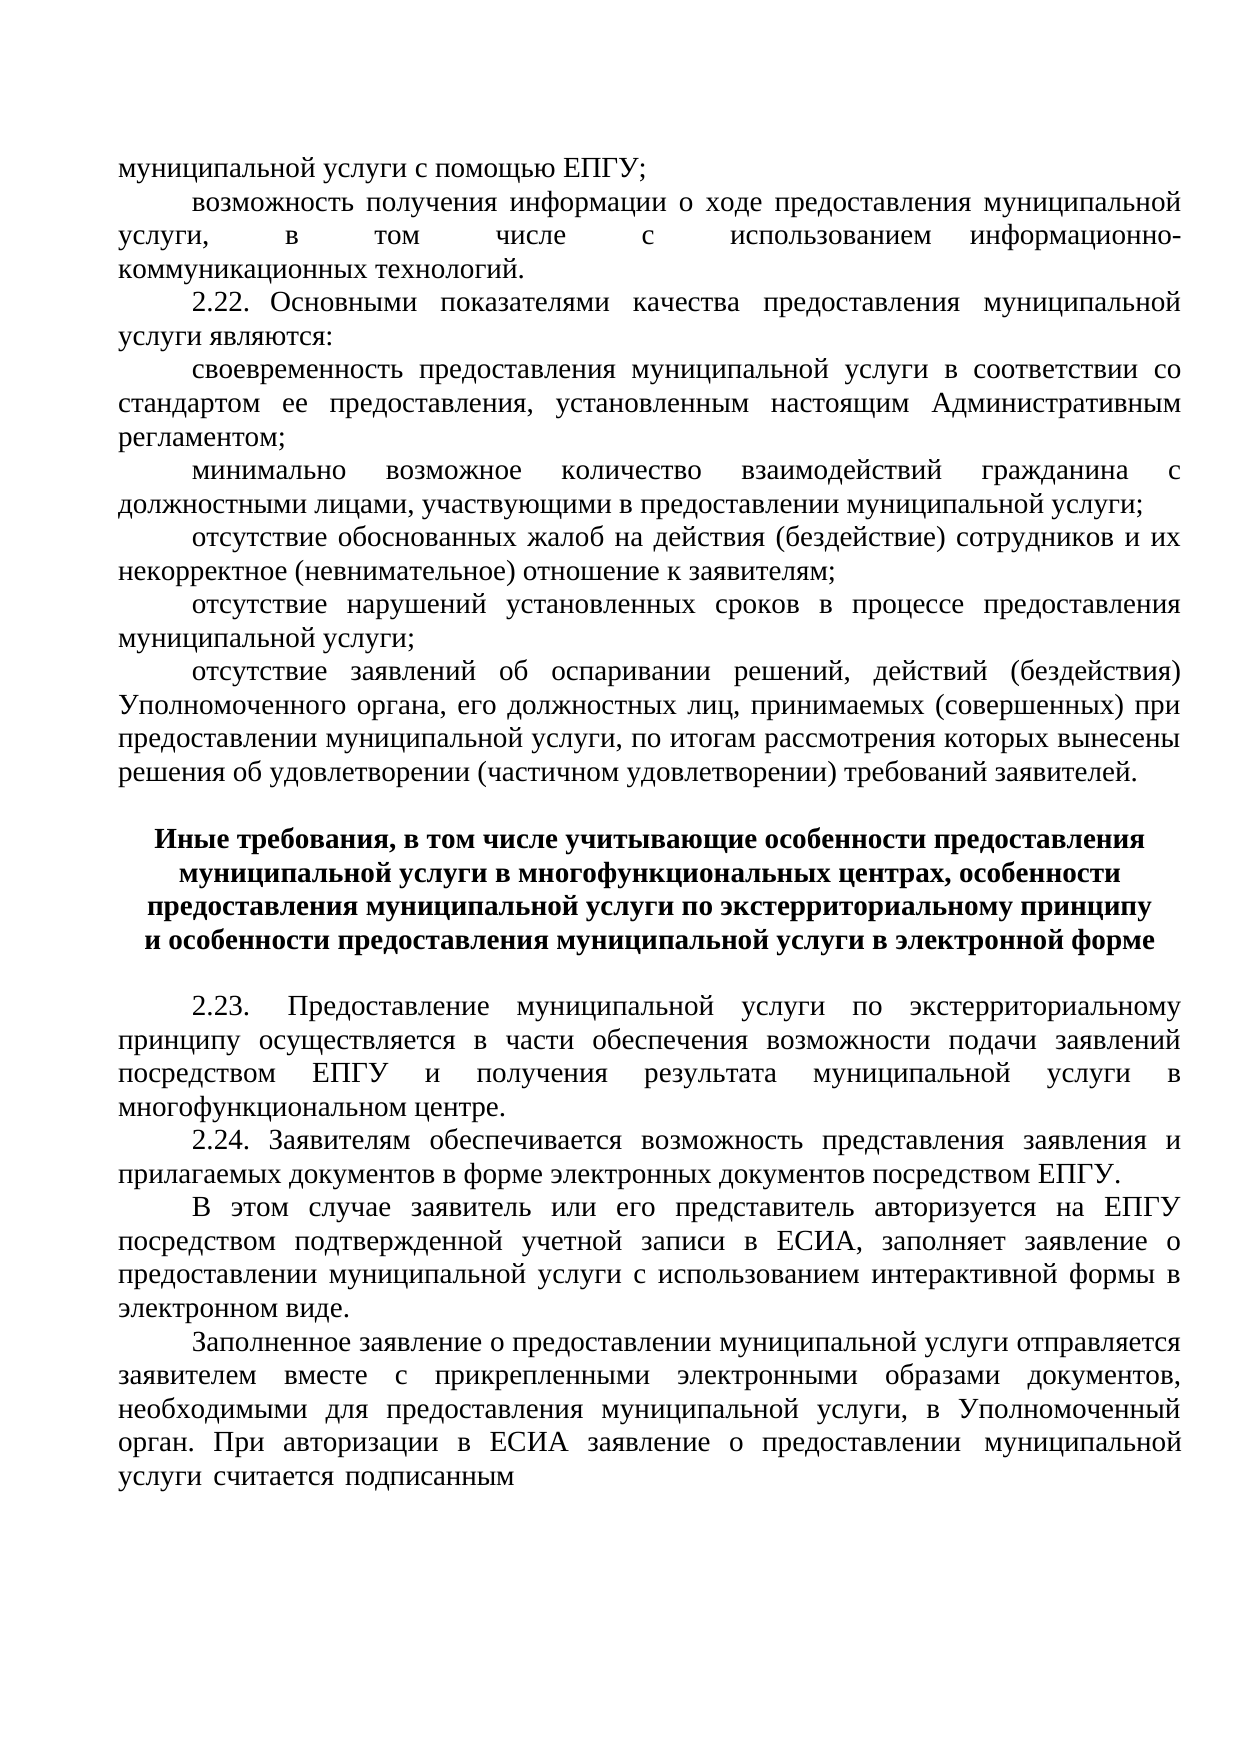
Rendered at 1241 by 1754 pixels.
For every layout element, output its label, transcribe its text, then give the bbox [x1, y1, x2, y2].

text своевременность предоставления муниципальной услуги в соответствии со стандартом ее предоставления, установленным настоящим Административным регламентом; [118, 352, 1182, 452]
text отсутствие нарушений установленных сроков в процессе предоставления муниципальной услуги; [118, 586, 1182, 653]
list Основными показателями качества предоставления муниципальной услуги являются: [118, 284, 1182, 352]
subtitle Иные требования, в том числе учитывающие особенности предоставления муниципальной услуги в многофункциональных центрах, особенности предоставления муниципальной услуги по экстерриториальному принципу и особенности предоставления муниципальной услуги в электронной форме [138, 821, 1161, 955]
text Заполненное заявление о предоставлении муниципальной услуги отправляется заявителем вместе с прикрепленными электронными образами документов, необходимыми для предоставления муниципальной услуги, в Уполномоченный орган. При авторизации в ЕСИА заявление о предоставлении муниципальной услуги считается подписанным [118, 1324, 1182, 1491]
text В этом случае заявитель или его представитель авторизуется на ЕПГУ посредством подтвержденной учетной записи в ЕСИА, заполняет заявление о предоставлении муниципальной услуги с использованием интерактивной формы в электронном виде. [118, 1189, 1182, 1324]
list Заявителям обеспечивается возможность представления заявления и прилагаемых документов в форме электронных документов посредством ЕПГУ. [118, 1122, 1182, 1189]
text отсутствие заявлений об оспаривании решений, действий (бездействия) Уполномоченного органа, его должностных лиц, принимаемых (совершенных) при предоставлении муниципальной услуги, по итогам рассмотрения которых вынесены решения об удовлетворении (частичном удовлетворении) требований заявителей. [118, 653, 1182, 788]
text минимально возможное количество взаимодействий гражданина с должностными лицами, участвующими в предоставлении муниципальной услуги; [118, 452, 1182, 519]
list Предоставление муниципальной услуги по экстерриториальному принципу осуществляется в части обеспечения возможности подачи заявлений посредством ЕПГУ и получения результата муниципальной услуги в многофункциональном центре. [118, 988, 1182, 1122]
text отсутствие обоснованных жалоб на действия (бездействие) сотрудников и их некорректное (невнимательное) отношение к заявителям; [118, 519, 1182, 586]
text возможность получения информации о ходе предоставления муниципальной услуги, в том числе с использованием информационно-коммуникационных технологий. [118, 184, 1182, 284]
text муниципальной услуги с помощью ЕПГУ; [118, 150, 1196, 184]
